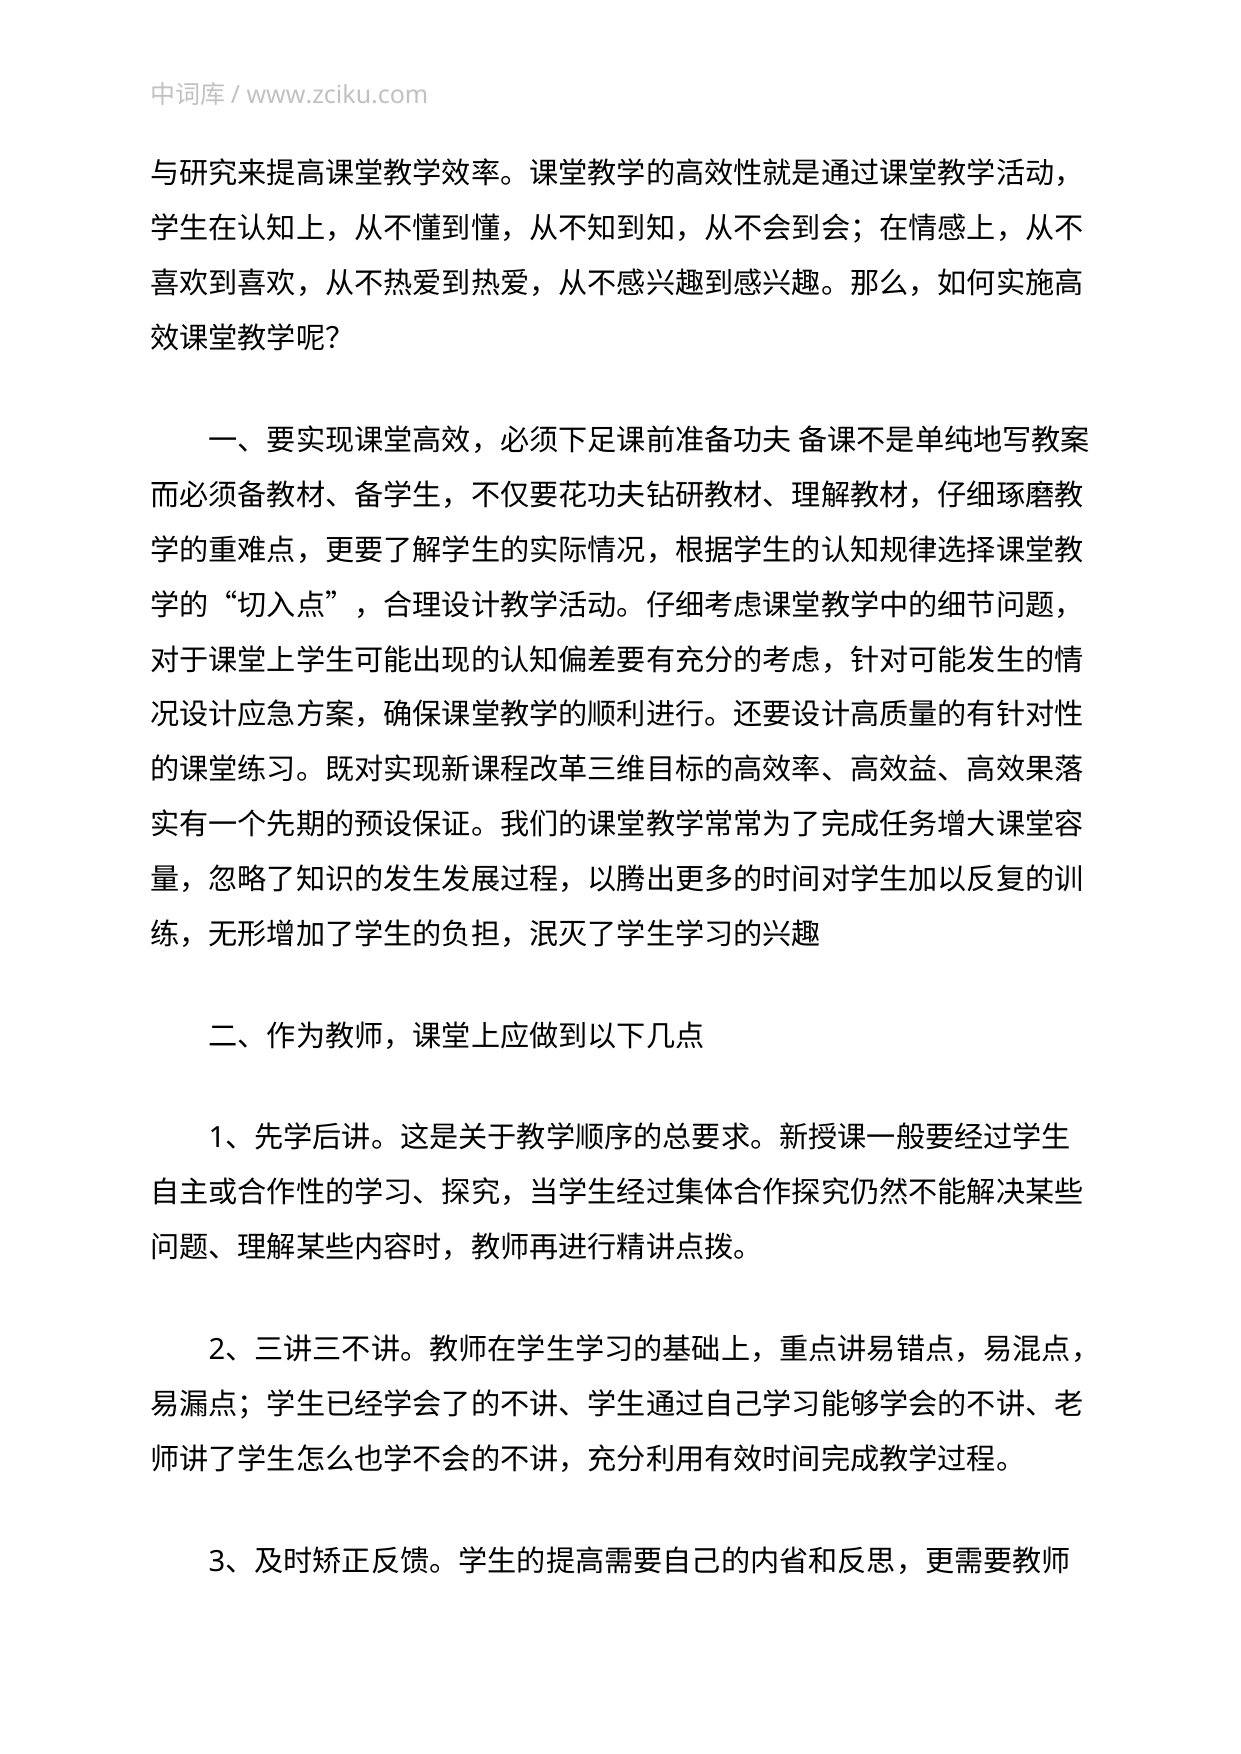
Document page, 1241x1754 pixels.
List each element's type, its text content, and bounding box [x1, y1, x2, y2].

text 2、三讲三不讲。教师在学生学习的基础上，重点讲易错点，易混点，易漏点；学生已经学会了的不讲、学生通过自己学习能够学会的不讲、老师讲了学生怎么也学不会的不讲，充分利用有效时间完成教学过程。 [150, 1326, 1090, 1478]
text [150, 150, 1090, 357]
text 1、先学后讲。这是关于教学顺序的总要求。新授课一般要经过学生自主或合作性的学习、探究，当学生经过集体合作探究仍然不能解决某些问题、理解某些内容时，教师再进行精讲点拨。 [150, 1114, 1090, 1266]
text 一、要实现课堂高效，必须下足课前准备功夫 备课不是单纯地写教案而必须备教材、备学生，不仅要花功夫钻研教材、理解教材，仔细琢磨教学的重难点，更要了解学生的实际情况，根据学生的认知规律选择课堂教学的“切入点”，合理设计教学活动。仔细考虑课堂教学中的细节问题，对于课堂上学生可能出现的认知偏差要有充分的考虑，针对可能发生的情况设计应急方案，确保课堂教学的顺利进行。还要设计高质量的有针对性的课堂练习。既对实现新课程改革三维目标的高效率、高效益、高效果落实有一个先期的预设保证。我们的课堂教学常常为了完成任务增大课堂容量，忽略了知识的发生发展过程，以腾出更多的时间对学生加以反复的训练，无形增加了学生的负担，泯灭了学生学习的兴趣 [150, 416, 1090, 953]
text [150, 1537, 1090, 1580]
text 二、作为教师，课堂上应做到以下几点 [150, 1012, 1090, 1054]
